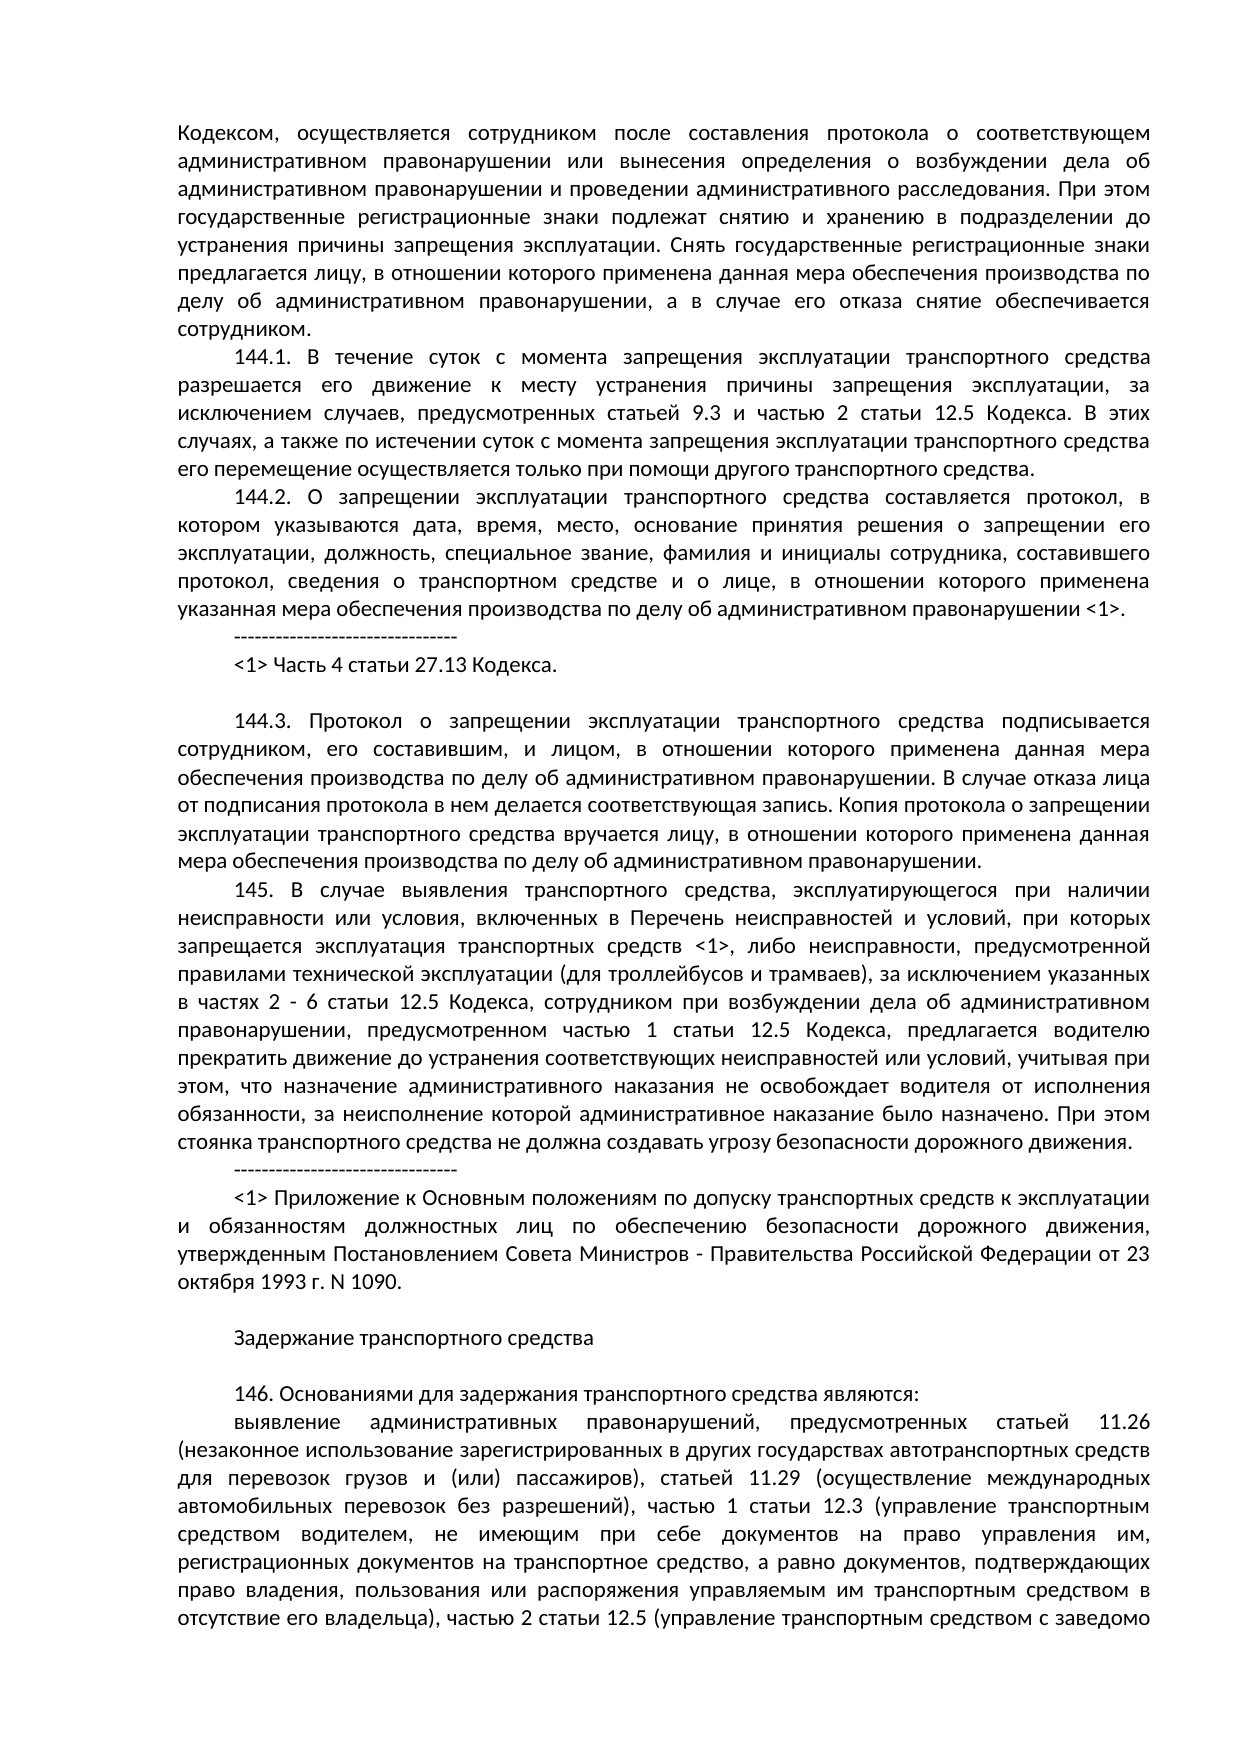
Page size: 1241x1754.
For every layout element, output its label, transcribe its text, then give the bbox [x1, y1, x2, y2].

text 144.1. В течение суток с момента запрещения эксплуатации транспортного средства разрешается его движение к месту устранения причины запрещения эксплуатации, за исключением случаев, предусмотренных статьей 9.3 и частью 2 статьи 12.5 Кодекса. В этих случаях, а также по истечении суток с момента запрещения эксплуатации транспортного средства его перемещение осуществляется только при помощи другого транспортного средства. [177, 342, 1152, 482]
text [177, 1407, 1152, 1631]
text -------------------------------- [177, 1155, 1152, 1183]
text 145. В случае выявления транспортного средства, эксплуатирующегося при наличии неисправности или условия, включенных в Перечень неисправностей и условий, при которых запрещается эксплуатация транспортных средств <1>, либо неисправности, предусмотренной правилами технической эксплуатации (для троллейбусов и трамваев), за исключением указанных в частях 2 - 6 статьи 12.5 Кодекса, сотрудником при возбуждении дела об административном правонарушении, предусмотренном частью 1 статьи 12.5 Кодекса, предлагается водителю прекратить движение до устранения соответствующих неисправностей или условий, учитывая при этом, что назначение административного наказания не освобождает водителя от исполнения обязанности, за неисполнение которой административное наказание было назначено. При этом стоянка транспортного средства не должна создавать угрозу безопасности дорожного движения. [177, 875, 1152, 1155]
text 146. Основаниями для задержания транспортного средства являются: [177, 1379, 1152, 1407]
text Задержание транспортного средства [177, 1323, 1152, 1351]
text <1> Часть 4 статьи 27.13 Кодекса. [177, 651, 1152, 678]
text -------------------------------- [177, 622, 1152, 651]
text 144.3. Протокол о запрещении эксплуатации транспортного средства подписывается сотрудником, его составившим, и лицом, в отношении которого применена данная мера обеспечения производства по делу об административном правонарушении. В случае отказа лица от подписания протокола в нем делается соответствующая запись. Копия протокола о запрещении эксплуатации транспортного средства вручается лицу, в отношении которого применена данная мера обеспечения производства по делу об административном правонарушении. [177, 707, 1152, 875]
text 144.2. О запрещении эксплуатации транспортного средства составляется протокол, в котором указываются дата, время, место, основание принятия решения о запрещении его эксплуатации, должность, специальное звание, фамилия и инициалы сотрудника, составившего протокол, сведения о транспортном средстве и о лице, в отношении которого применена указанная мера обеспечения производства по делу об административном правонарушении <1>. [177, 482, 1152, 622]
text <1> Приложение к Основным положениям по допуску транспортных средств к эксплуатации и обязанностям должностных лиц по обеспечению безопасности дорожного движения, утвержденным Постановлением Совета Министров - Правительства Российской Федерации от 23 октября 1993 г. N 1090. [177, 1183, 1152, 1295]
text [177, 118, 1152, 342]
